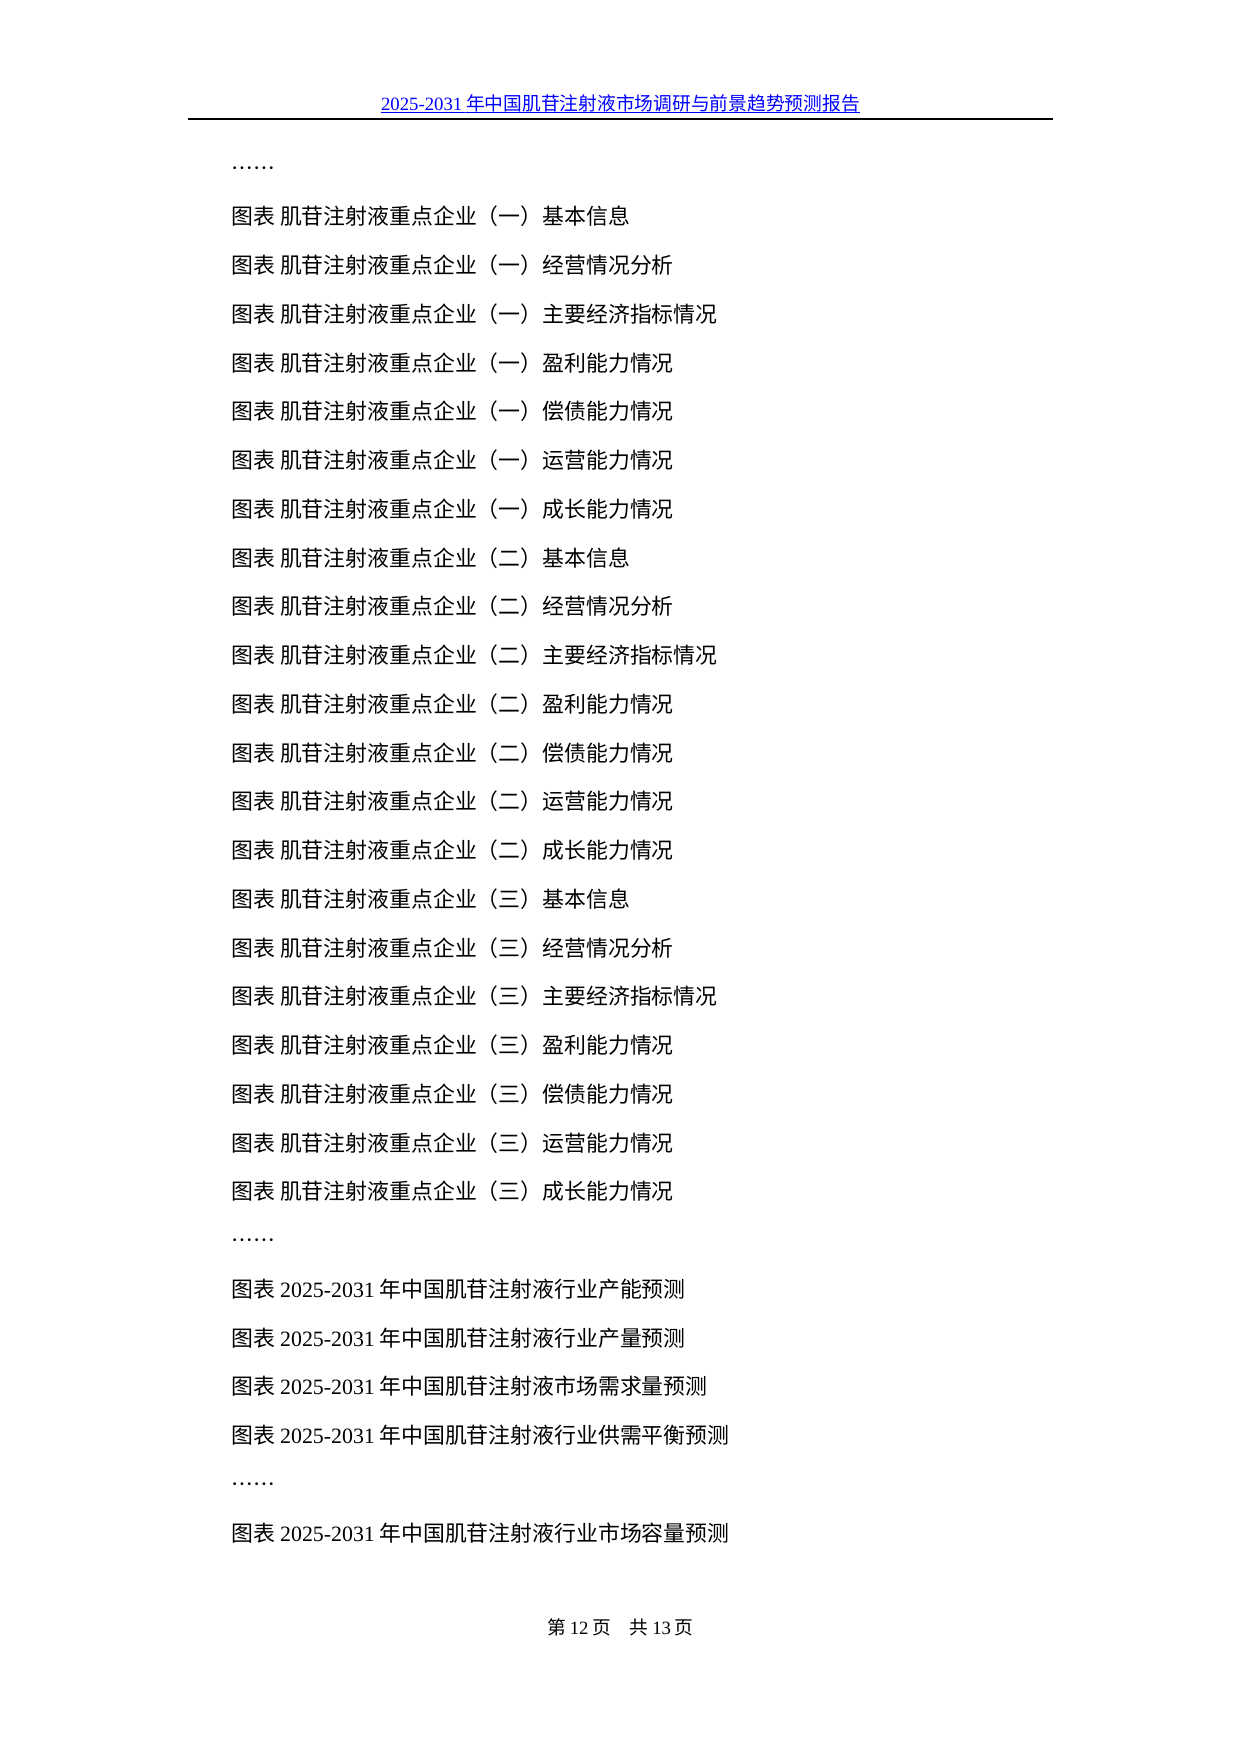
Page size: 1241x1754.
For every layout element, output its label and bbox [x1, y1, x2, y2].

text [187, 150, 1053, 1548]
